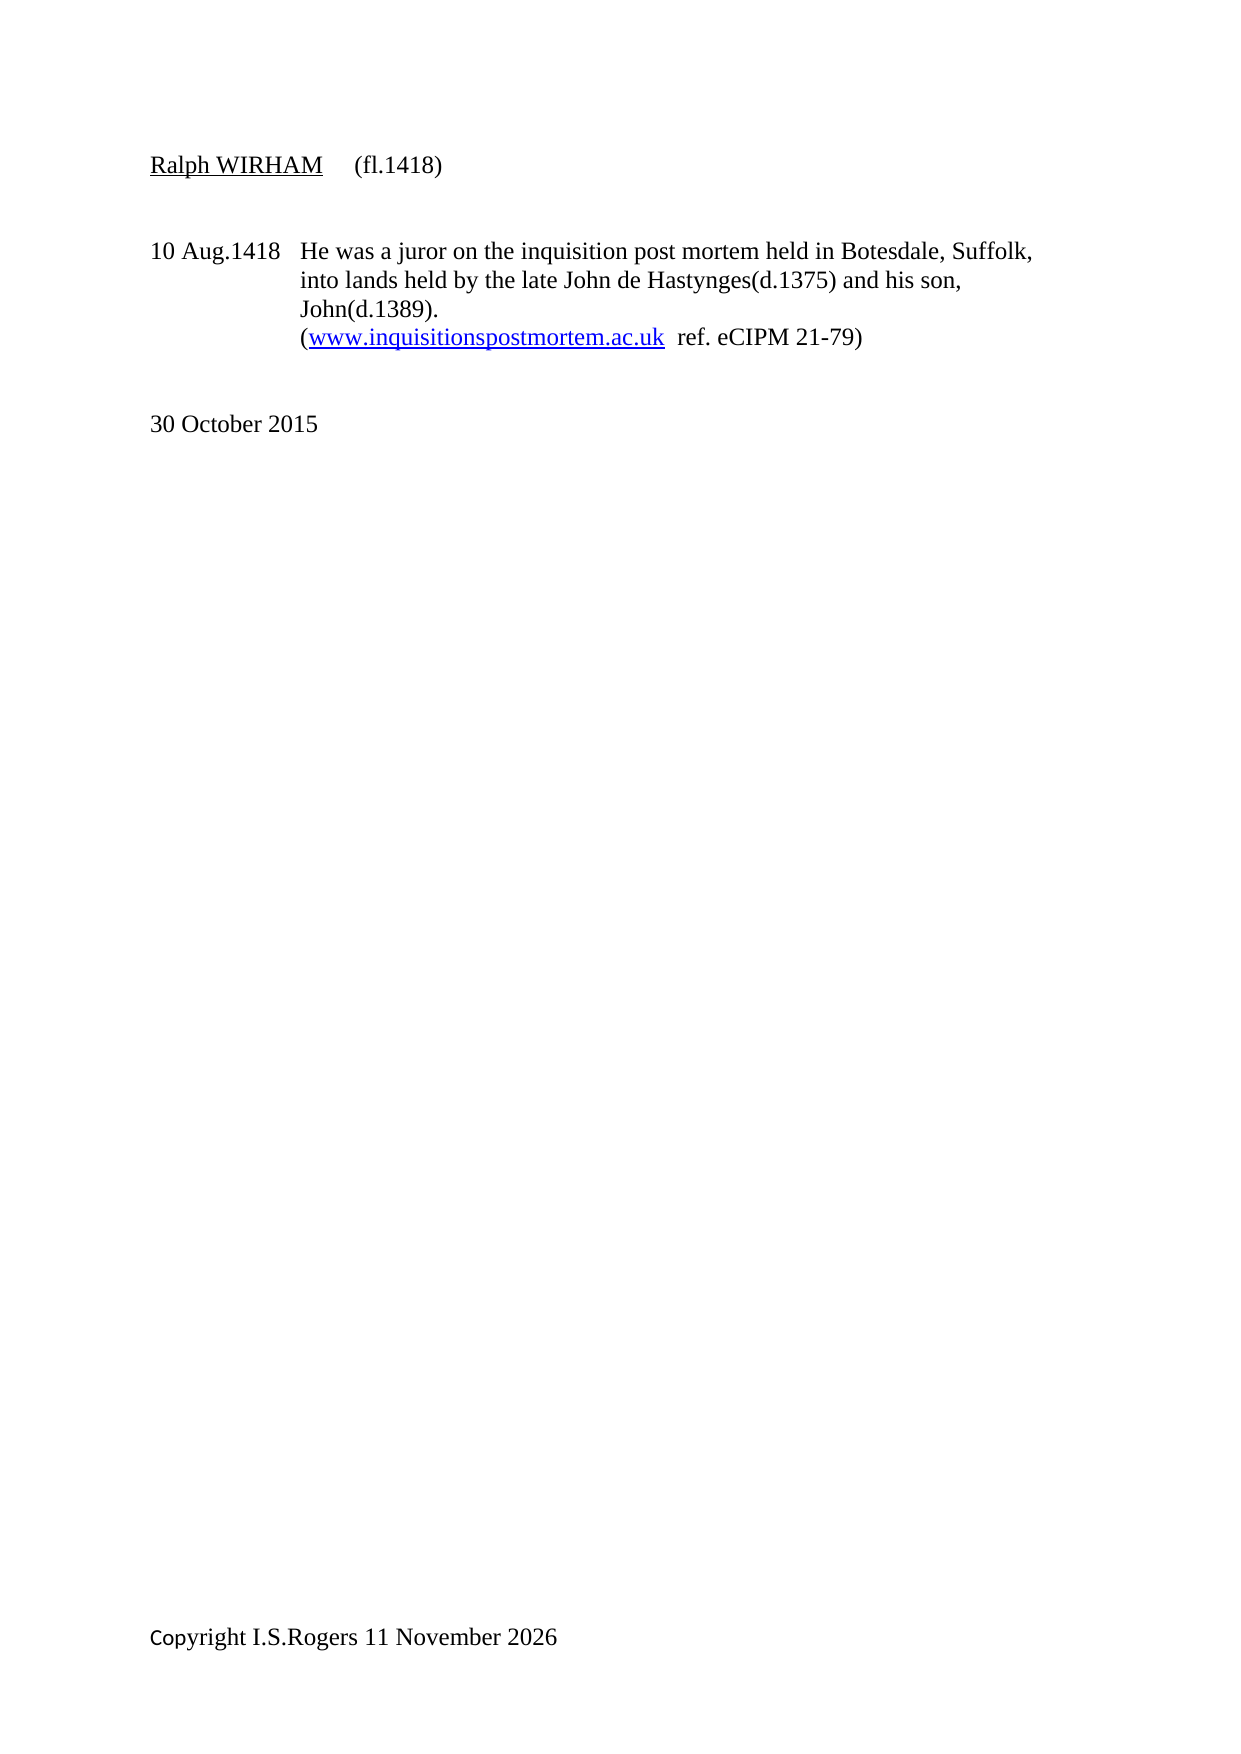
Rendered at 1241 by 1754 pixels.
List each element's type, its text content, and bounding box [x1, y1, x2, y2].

text John(d.1389). [150, 294, 1090, 322]
text 10 Aug.1418 He was a juror on the inquisition post mortem held in Botesdale, Suffolk, [150, 236, 1090, 265]
text 30 October 2015 [150, 409, 1090, 437]
text Ralph WIRHAM (fl.1418) [150, 150, 1090, 179]
text into lands held by the late John de Hastynges(d.1375) and his son, [150, 265, 1090, 294]
text (www.inquisitionspostmortem.ac.uk ref. eCIPM 21-79) [150, 322, 1090, 351]
